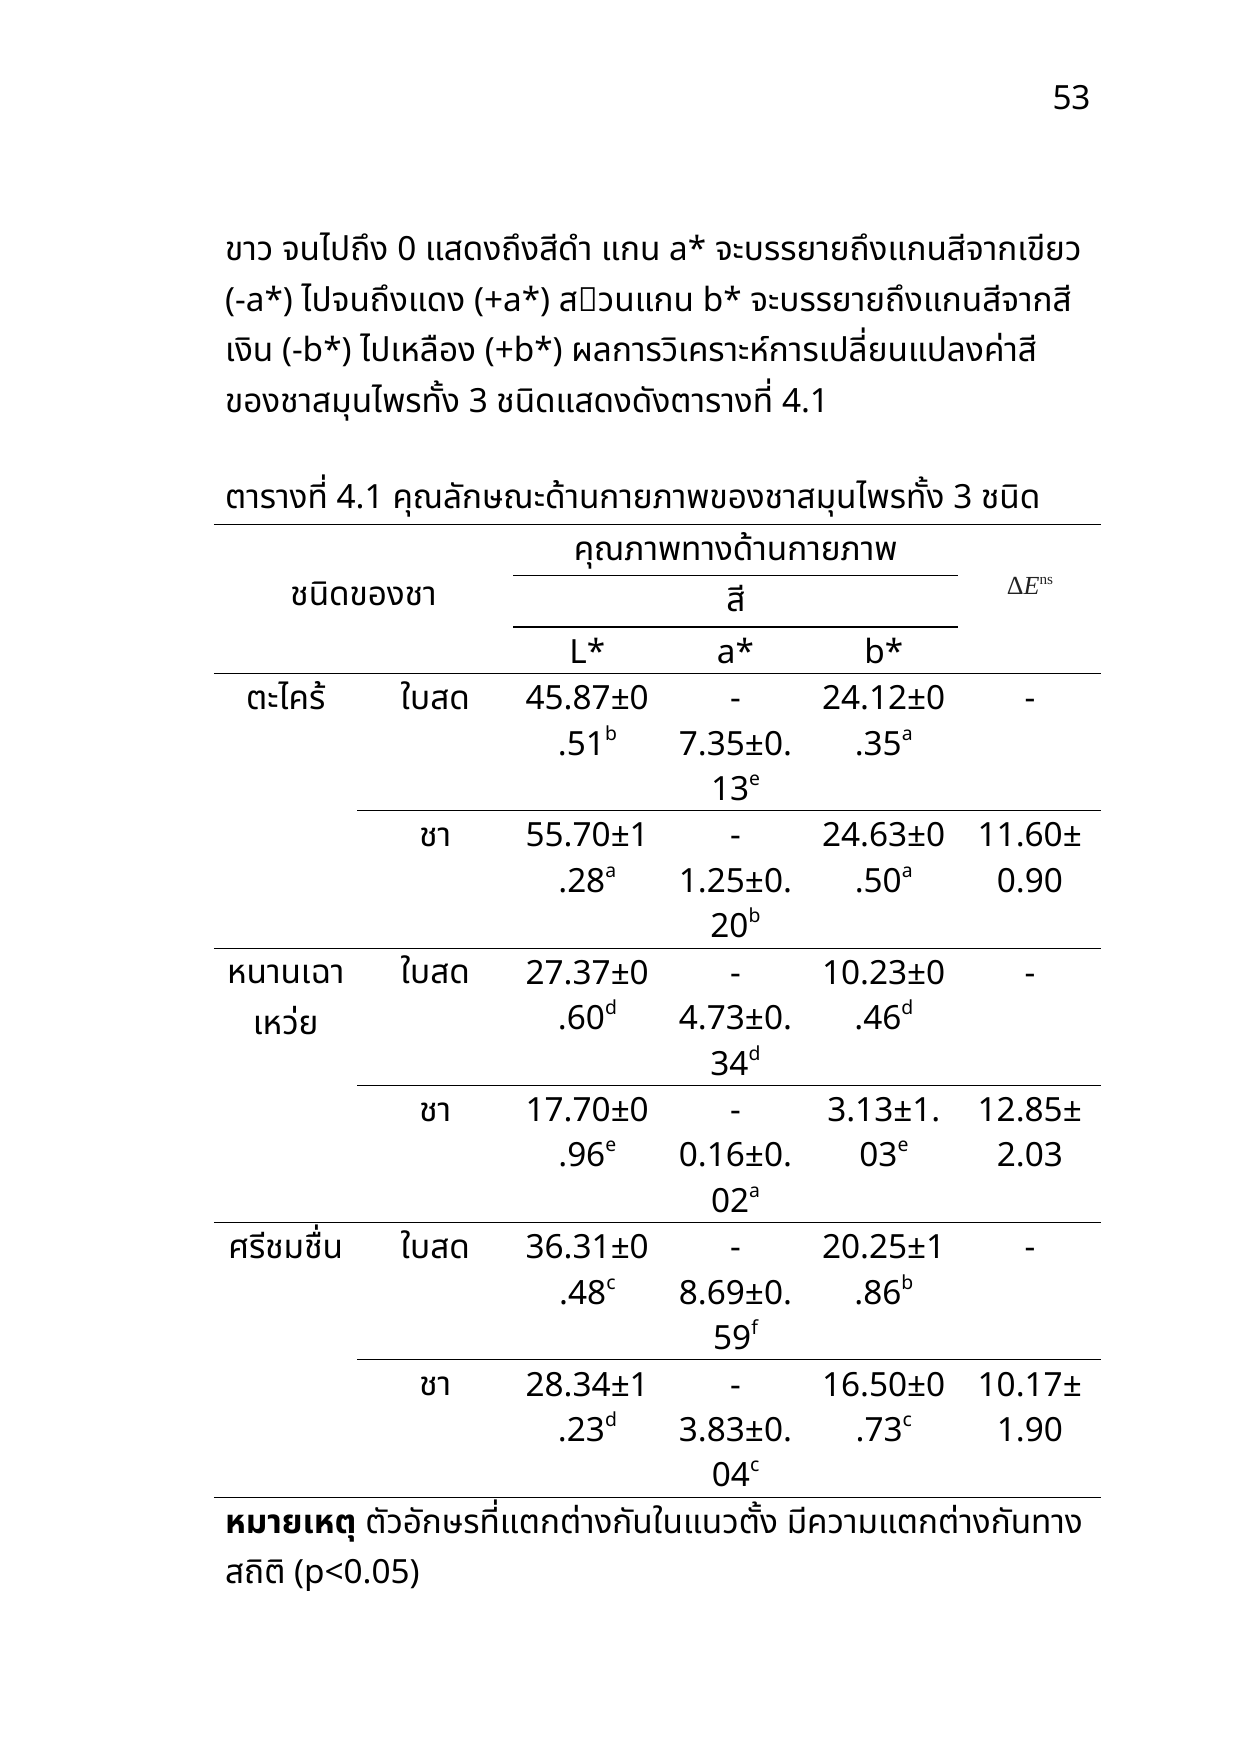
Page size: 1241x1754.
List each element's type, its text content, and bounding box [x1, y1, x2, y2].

table_cell 55.70±1.28a [513, 811, 661, 947]
table_cell -8.69±0.59f [661, 1223, 809, 1359]
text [225, 225, 1090, 427]
text หมายเหตุ ตัวอักษรที่แตกต่างกันในแนวตั้ง มีความแตกต่างกันทางสถิติ (p<0.05) [225, 1498, 1090, 1599]
table_cell ตะไคร้ [214, 674, 357, 947]
table_cell 16.50±0.73c [809, 1360, 958, 1497]
table_cell L* [513, 628, 661, 673]
table_cell 24.63±0.50a [809, 811, 958, 947]
table_cell -0.16±0.02a [661, 1086, 809, 1222]
table_cell 12.85±2.03 [958, 1086, 1101, 1222]
table_cell 3.13±1.03e [809, 1086, 958, 1222]
table_cell 45.87±0.51b [513, 674, 661, 810]
table_cell 10.17±1.90 [958, 1360, 1101, 1497]
table_cell ศรีชมชื่น [214, 1223, 357, 1497]
table_cell ชา [357, 811, 513, 947]
table_cell 36.31±0.48c [513, 1223, 661, 1359]
table_cell ชา [357, 1360, 513, 1497]
table_cell 27.37±0.60d [513, 949, 661, 1085]
table_cell ใบสด [357, 674, 513, 810]
table_cell 20.25±1.86b [809, 1223, 958, 1359]
table_cell 10.23±0.46d [809, 949, 958, 1085]
table_cell -1.25±0.20b [661, 811, 809, 947]
table_cell หนานเฉาเหว่ย [214, 949, 357, 1222]
table_cell ใบสด [357, 1223, 513, 1359]
table_cell -3.83±0.04c [661, 1360, 809, 1497]
table_cell a* [661, 628, 809, 673]
text ตารางที่ 4.1 คุณลักษณะด้านกายภาพของชาสมุนไพรทั้ง 3 ชนิด [225, 473, 1090, 523]
table_cell 28.34±1.23d [513, 1360, 661, 1497]
table_cell - [958, 1223, 1101, 1359]
table_cell - [958, 949, 1101, 1085]
table_cell -4.73±0.34d [661, 949, 809, 1085]
table_header ชนิดของชา [214, 525, 513, 673]
table_cell สี [513, 576, 958, 626]
table_header คุณภาพทางด้านกายภาพ [513, 525, 958, 575]
table_cell 24.12±0.35a [809, 674, 958, 810]
table_header ΔEns [958, 525, 1101, 673]
table_cell - [958, 674, 1101, 810]
table_cell 11.60±0.90 [958, 811, 1101, 947]
table_cell b* [809, 628, 958, 673]
table_cell ใบสด [357, 949, 513, 1085]
table_cell -7.35±0.13e [661, 674, 809, 810]
table_cell 17.70±0.96e [513, 1086, 661, 1222]
table_cell ชา [357, 1086, 513, 1222]
